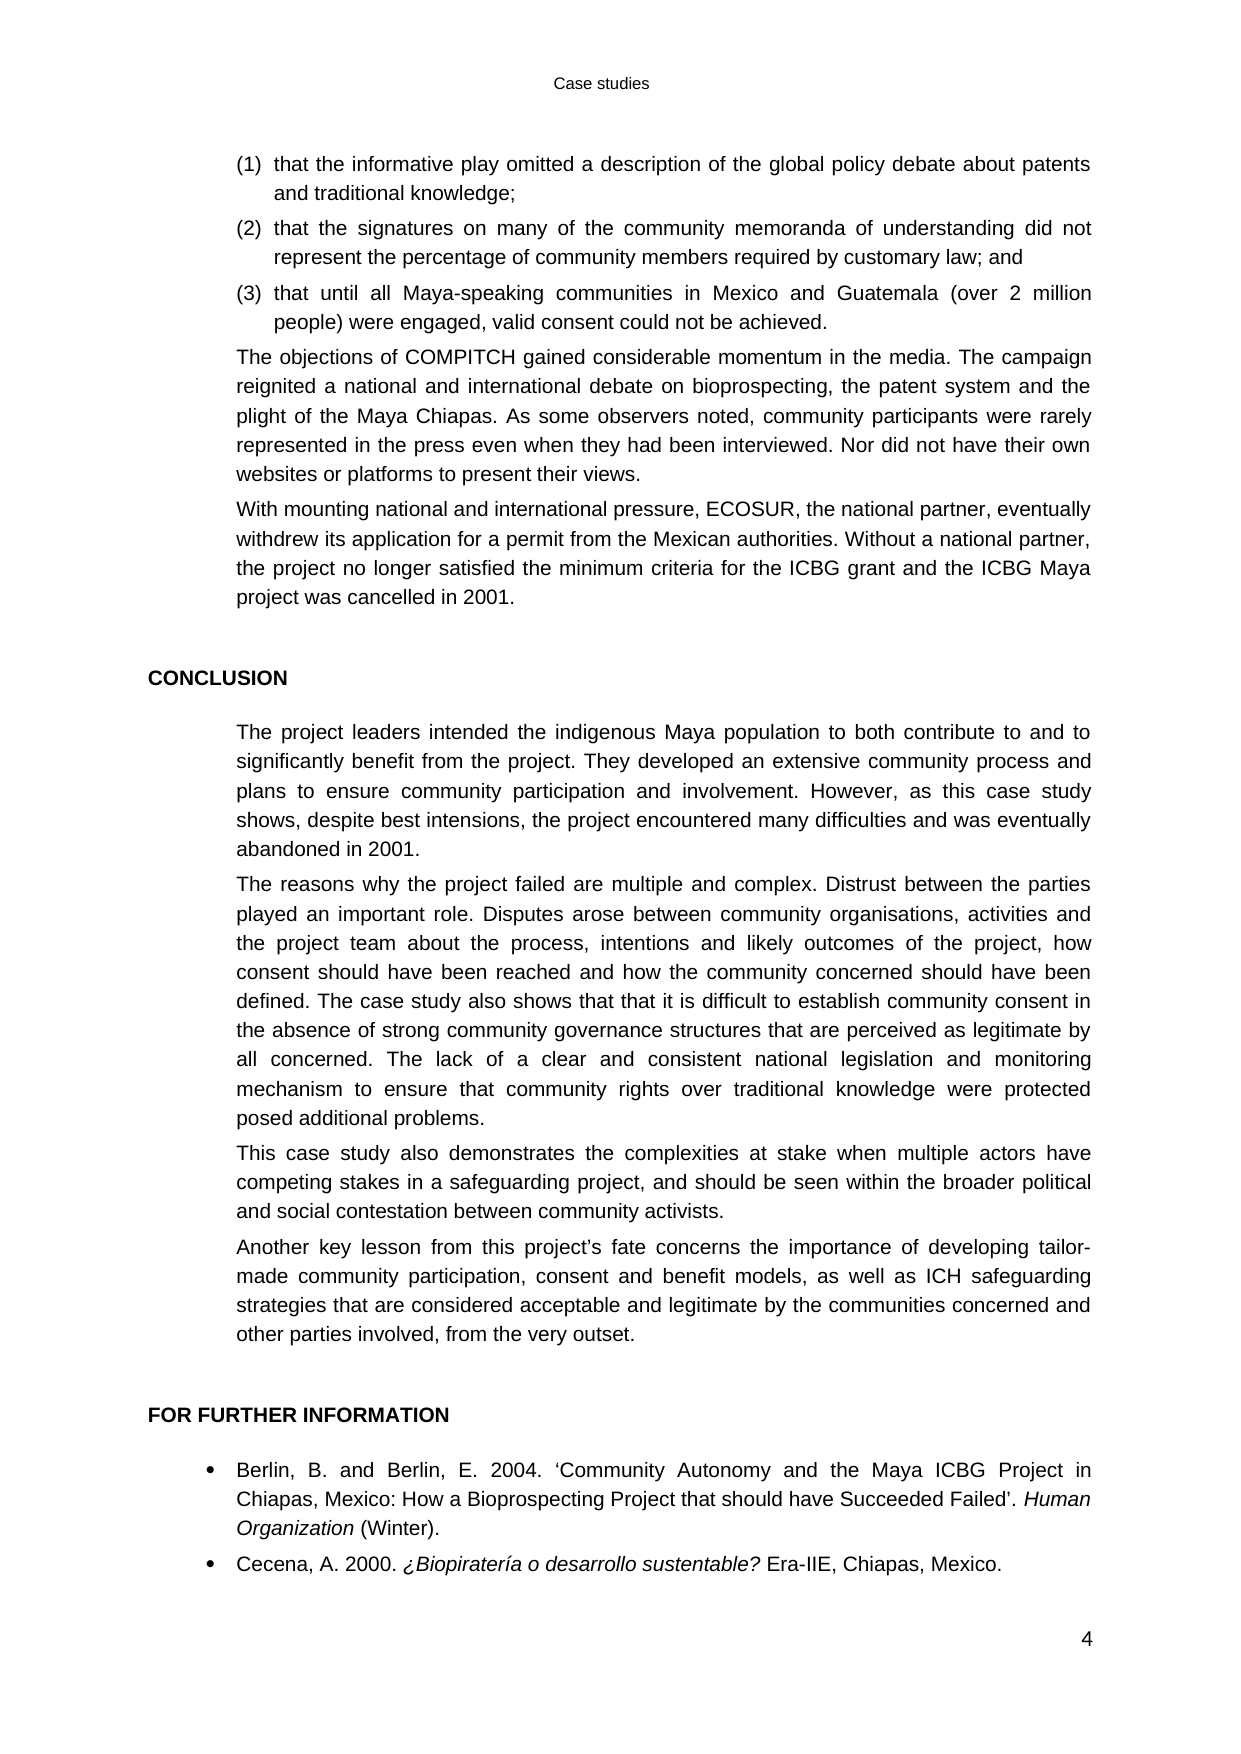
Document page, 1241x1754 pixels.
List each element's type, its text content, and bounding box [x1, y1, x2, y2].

text Cecena, A. 2000. ¿Biopiratería o desarrollo sustentable? Era-IIE, Chiapas, Mexico. [207, 1548, 1093, 1577]
text The objections of COMPITCH gained considerable momentum in the media. The campaign reignited a national and international debate on bioprospecting, the patent system and the plight of the Maya Chiapas. As some observers noted, community participants were rarely represented in the press even when they had been interviewed. Nor did not have their own websites or platforms to present their views. [236, 341, 1093, 487]
list that until all Maya-speaking communities in Mexico and Guatemala (over 2 million people) were engaged, valid consent could not be achieved. [236, 277, 1093, 335]
text This case study also demonstrates the complexities at stake when multiple actors have competing stakes in a safeguarding project, and should be seen within the broader political and social contestation between community activists. [236, 1137, 1093, 1225]
list that the informative play omitted a description of the global policy debate about patents and traditional knowledge; [236, 148, 1093, 206]
subtitle Conclusion [148, 660, 1093, 691]
text Another key lesson from this project’s fate concerns the importance of developing tailor-made community participation, consent and benefit models, as well as ICH safeguarding strategies that are considered acceptable and legitimate by the communities concerned and other parties involved, from the very outset. [236, 1231, 1093, 1348]
text Berlin, B. and Berlin, E. 2004. ‘Community Autonomy and the Maya ICBG Project in Chiapas, Mexico: How a Bioprospecting Project that should have Succeeded Failed’. Human Organization (Winter). [207, 1454, 1093, 1541]
text With mounting national and international pressure, ECOSUR, the national partner, eventually withdrew its application for a permit from the Mexican authorities. Without a national partner, the project no longer satisfied the minimum criteria for the ICBG grant and the ICBG Maya project was cancelled in 2001. [236, 493, 1093, 610]
subtitle For further information [148, 1398, 1093, 1429]
text The project leaders intended the indigenous Maya population to both contribute to and to significantly benefit from the project. They developed an extensive community process and plans to ensure community participation and involvement. However, as this case study shows, despite best intensions, the project encountered many difficulties and was eventually abandoned in 2001. [236, 716, 1093, 862]
list that the signatures on many of the community memoranda of understanding did not represent the percentage of community members required by customary law; and [236, 212, 1093, 271]
text The reasons why the project failed are multiple and complex. Distrust between the parties played an important role. Disputes arose between community organisations, activities and the project team about the process, intentions and likely outcomes of the project, how consent should have been reached and how the community concerned should have been defined. The case study also shows that that it is difficult to establish community consent in the absence of strong community governance structures that are perceived as legitimate by all concerned. The lack of a clear and consistent national legislation and monitoring mechanism to ensure that community rights over traditional knowledge were protected posed additional problems. [236, 868, 1093, 1131]
